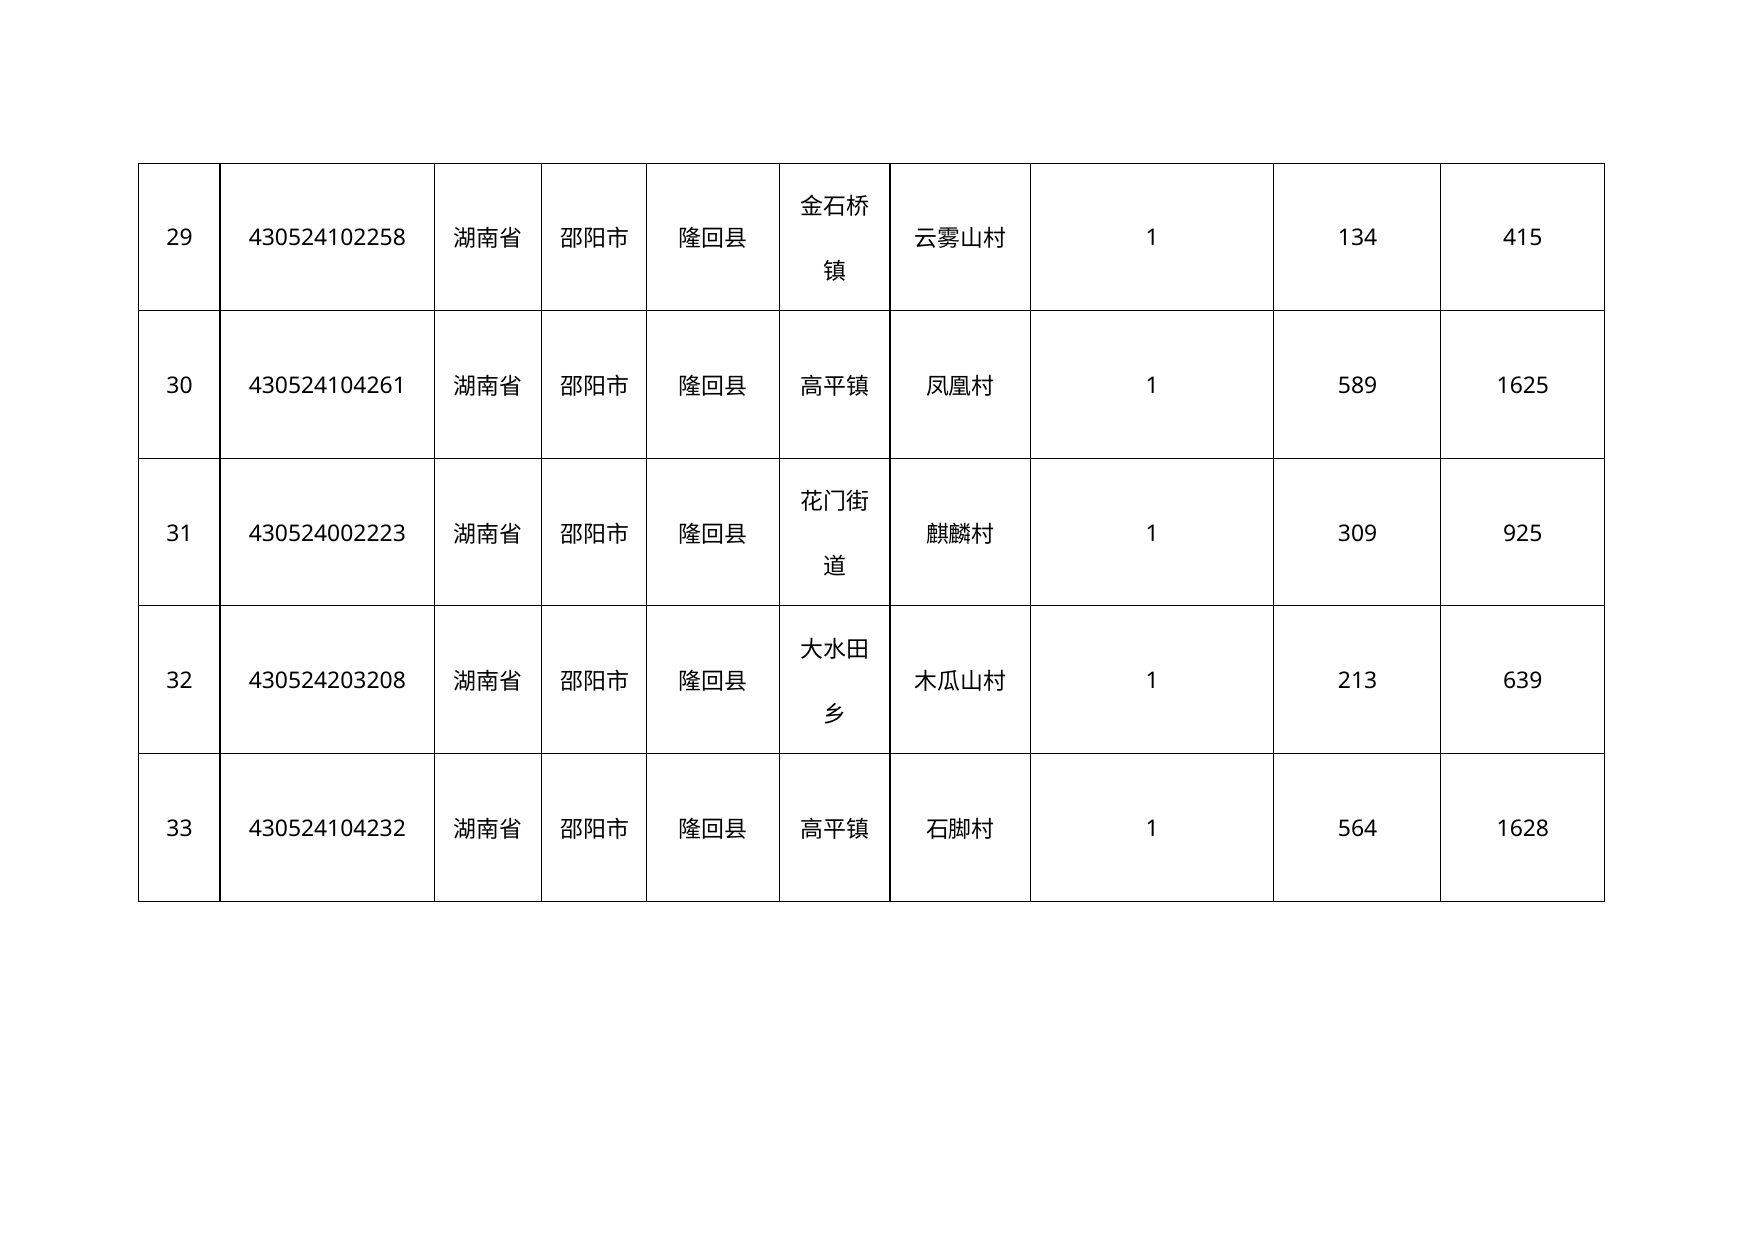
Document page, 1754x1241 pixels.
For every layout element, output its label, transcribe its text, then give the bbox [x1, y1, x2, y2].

table_cell 高平镇 [780, 311, 889, 458]
table_cell 隆回县 [647, 606, 779, 753]
table_cell 邵阳市 [542, 311, 646, 458]
table_cell 木瓜山村 [891, 606, 1030, 753]
table_cell 415 [1441, 164, 1604, 310]
table_cell 33 [139, 754, 219, 901]
table_cell 隆回县 [647, 754, 779, 901]
table_cell 1 [1031, 164, 1273, 310]
table_cell 589 [1274, 311, 1440, 458]
table_cell 30 [139, 311, 219, 458]
table_cell 麒麟村 [891, 459, 1030, 605]
table_cell 邵阳市 [542, 754, 646, 901]
table_cell 隆回县 [647, 164, 779, 310]
table_cell 430524002223 [221, 459, 434, 605]
table_cell 430524104232 [221, 754, 434, 901]
table_cell 花门街道 [780, 459, 889, 605]
table_cell 1628 [1441, 754, 1604, 901]
table_cell 石脚村 [891, 754, 1030, 901]
table_cell 金石桥镇 [780, 164, 889, 310]
table_cell 邵阳市 [542, 459, 646, 605]
table_cell 湖南省 [435, 754, 541, 901]
table_cell 1625 [1441, 311, 1604, 458]
table_cell 639 [1441, 606, 1604, 753]
table_cell 1 [1031, 754, 1273, 901]
table_cell 大水田乡 [780, 606, 889, 753]
table_cell 高平镇 [780, 754, 889, 901]
table_cell 凤凰村 [891, 311, 1030, 458]
table_cell 430524104261 [221, 311, 434, 458]
table_cell 隆回县 [647, 311, 779, 458]
table_cell 湖南省 [435, 164, 541, 310]
table_cell 430524102258 [221, 164, 434, 310]
table_cell 邵阳市 [542, 606, 646, 753]
table_cell 29 [139, 164, 219, 310]
table_cell 31 [139, 459, 219, 605]
table_cell 邵阳市 [542, 164, 646, 310]
table_cell 湖南省 [435, 459, 541, 605]
table_cell 430524203208 [221, 606, 434, 753]
table_cell 湖南省 [435, 606, 541, 753]
table_cell 1 [1031, 606, 1273, 753]
table_cell 213 [1274, 606, 1440, 753]
table_cell 1 [1031, 311, 1273, 458]
table_cell 湖南省 [435, 311, 541, 458]
table_cell 32 [139, 606, 219, 753]
table_cell 309 [1274, 459, 1440, 605]
table_cell 隆回县 [647, 459, 779, 605]
table_cell 925 [1441, 459, 1604, 605]
table_cell 564 [1274, 754, 1440, 901]
table_cell 云雾山村 [891, 164, 1030, 310]
table_cell 134 [1274, 164, 1440, 310]
table_cell 1 [1031, 459, 1273, 605]
